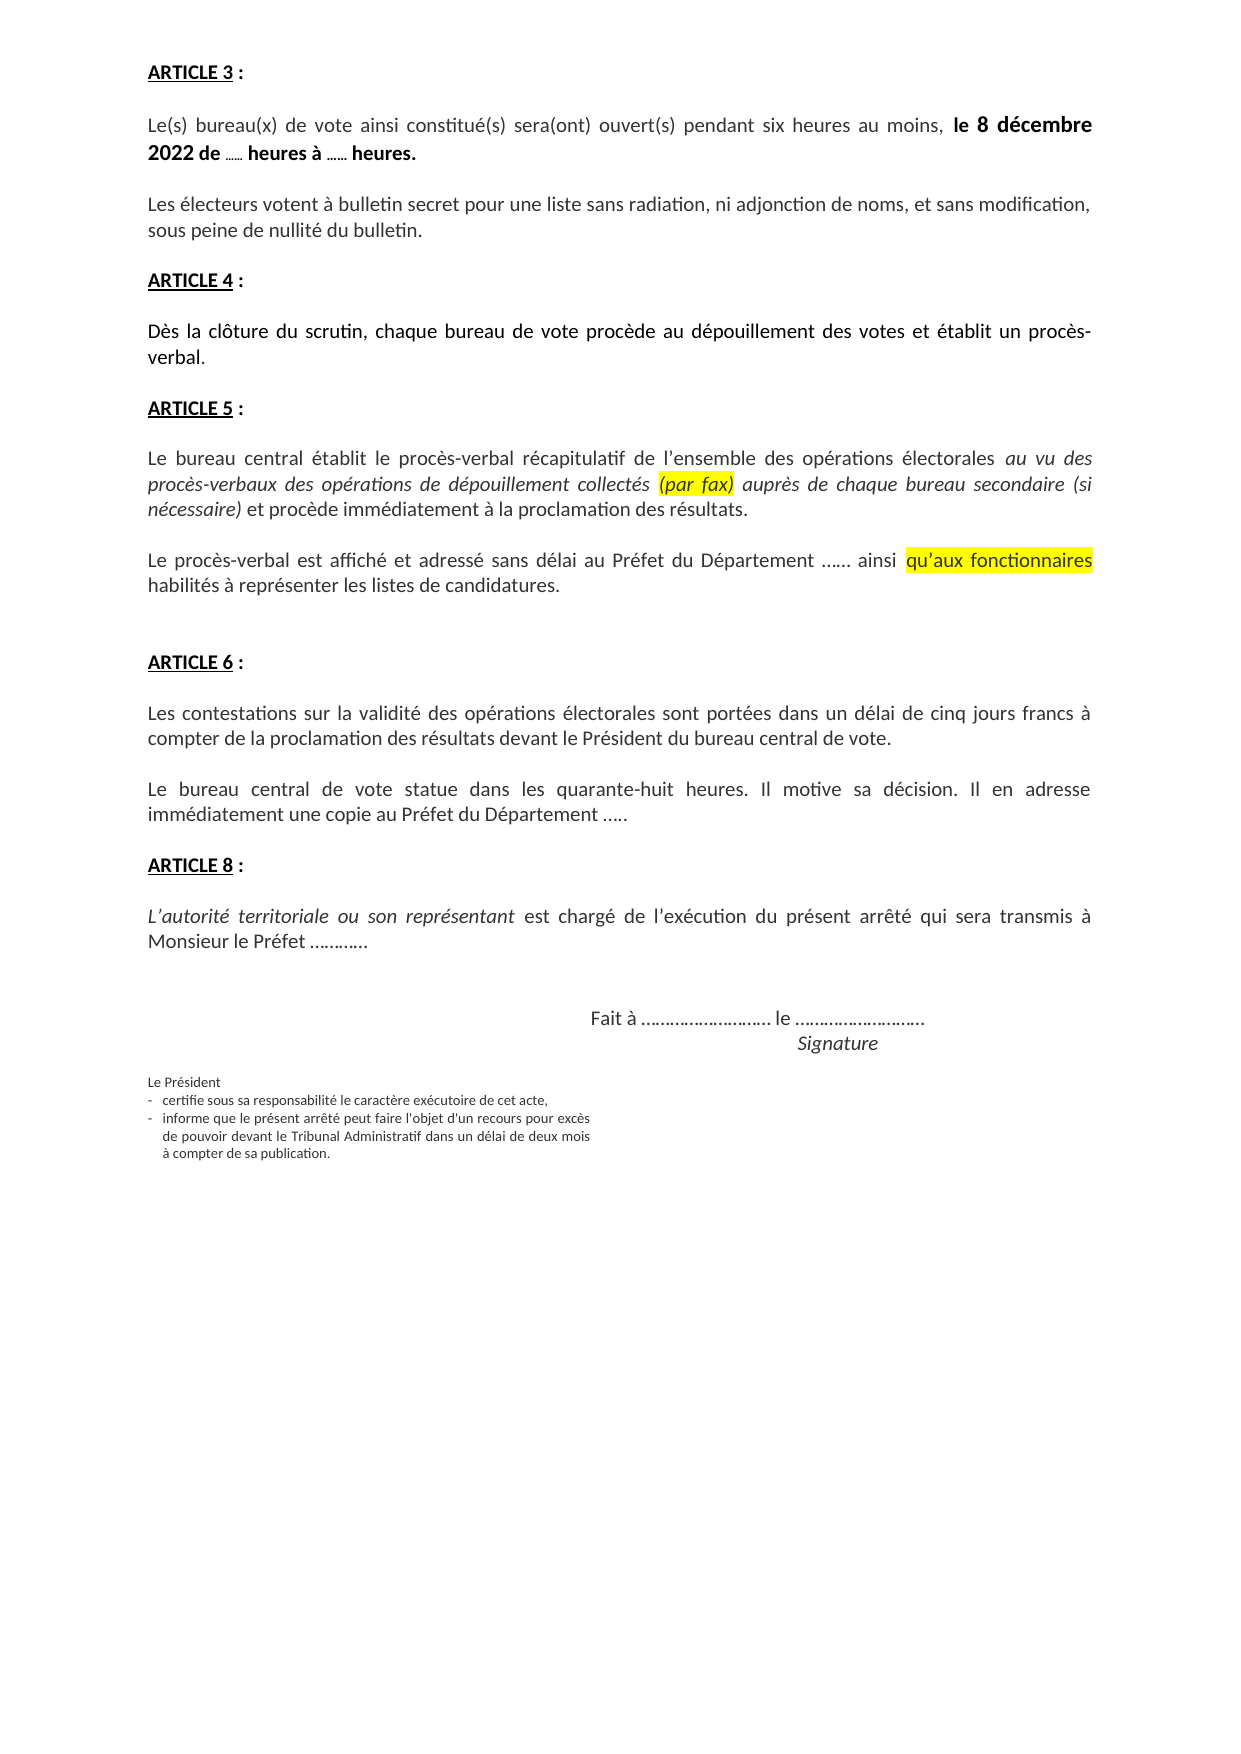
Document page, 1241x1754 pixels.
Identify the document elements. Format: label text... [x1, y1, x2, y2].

text Le bureau central établit le procès-verbal récapitulatif de l’ensemble des opérations électorales au vu des procès-verbaux des opérations de dépouillement collectés (par fax) auprès de chaque bureau secondaire (si nécessaire) et procède immédiatement à la proclamation des résultats. [148, 446, 1093, 522]
text ARTICLE 5 : [148, 395, 1093, 420]
text ARTICLE 4 : [148, 268, 1093, 293]
text ARTICLE 3 : [148, 59, 1093, 84]
text - certifie sous sa responsabilité le caractère exécutoire de cet acte, [148, 1091, 591, 1109]
text Les électeurs votent à bulletin secret pour une liste sans radiation, ni adjonction de noms, et sans modification, sous peine de nullité du bulletin. [148, 191, 1093, 242]
text ARTICLE 8 : [148, 852, 1093, 878]
text Le(s) bureau(x) de vote ainsi constitué(s) sera(ont) ouvert(s) pendant six heures au moins, le 8 décembre 2022 de …… heures à …… heures. [148, 110, 1093, 166]
text Signature [148, 1030, 1093, 1056]
text Le procès-verbal est affiché et adressé sans délai au Préfet du Département …… ainsi qu’aux fonctionnaires habilités à représenter les listes de candidatures. [148, 547, 1093, 598]
text Fait à ……………………… le ……………………… [148, 1005, 1093, 1030]
text - informe que le présent arrêté peut faire l'objet d'un recours pour excès de pouvoir devant le Tribunal Administratif dans un délai de deux mois à compter de sa publication. [148, 1109, 591, 1162]
text Dès la clôture du scrutin, chaque bureau de vote procède au dépouillement des votes et établit un procès-verbal. [148, 318, 1093, 369]
text L’autorité territoriale ou son représentant est chargé de l’exécution du présent arrêté qui sera transmis à Monsieur le Préfet ………… [148, 903, 1093, 954]
text ARTICLE 6 : [148, 649, 1093, 674]
text Le bureau central de vote statue dans les quarante-huit heures. Il motive sa décision. Il en adresse immédiatement une copie au Préfet du Département ….. [148, 776, 1093, 827]
text Le Président [148, 1073, 591, 1091]
text Les contestations sur la validité des opérations électorales sont portées dans un délai de cinq jours francs à compter de la proclamation des résultats devant le Président du bureau central de vote. [148, 700, 1093, 751]
